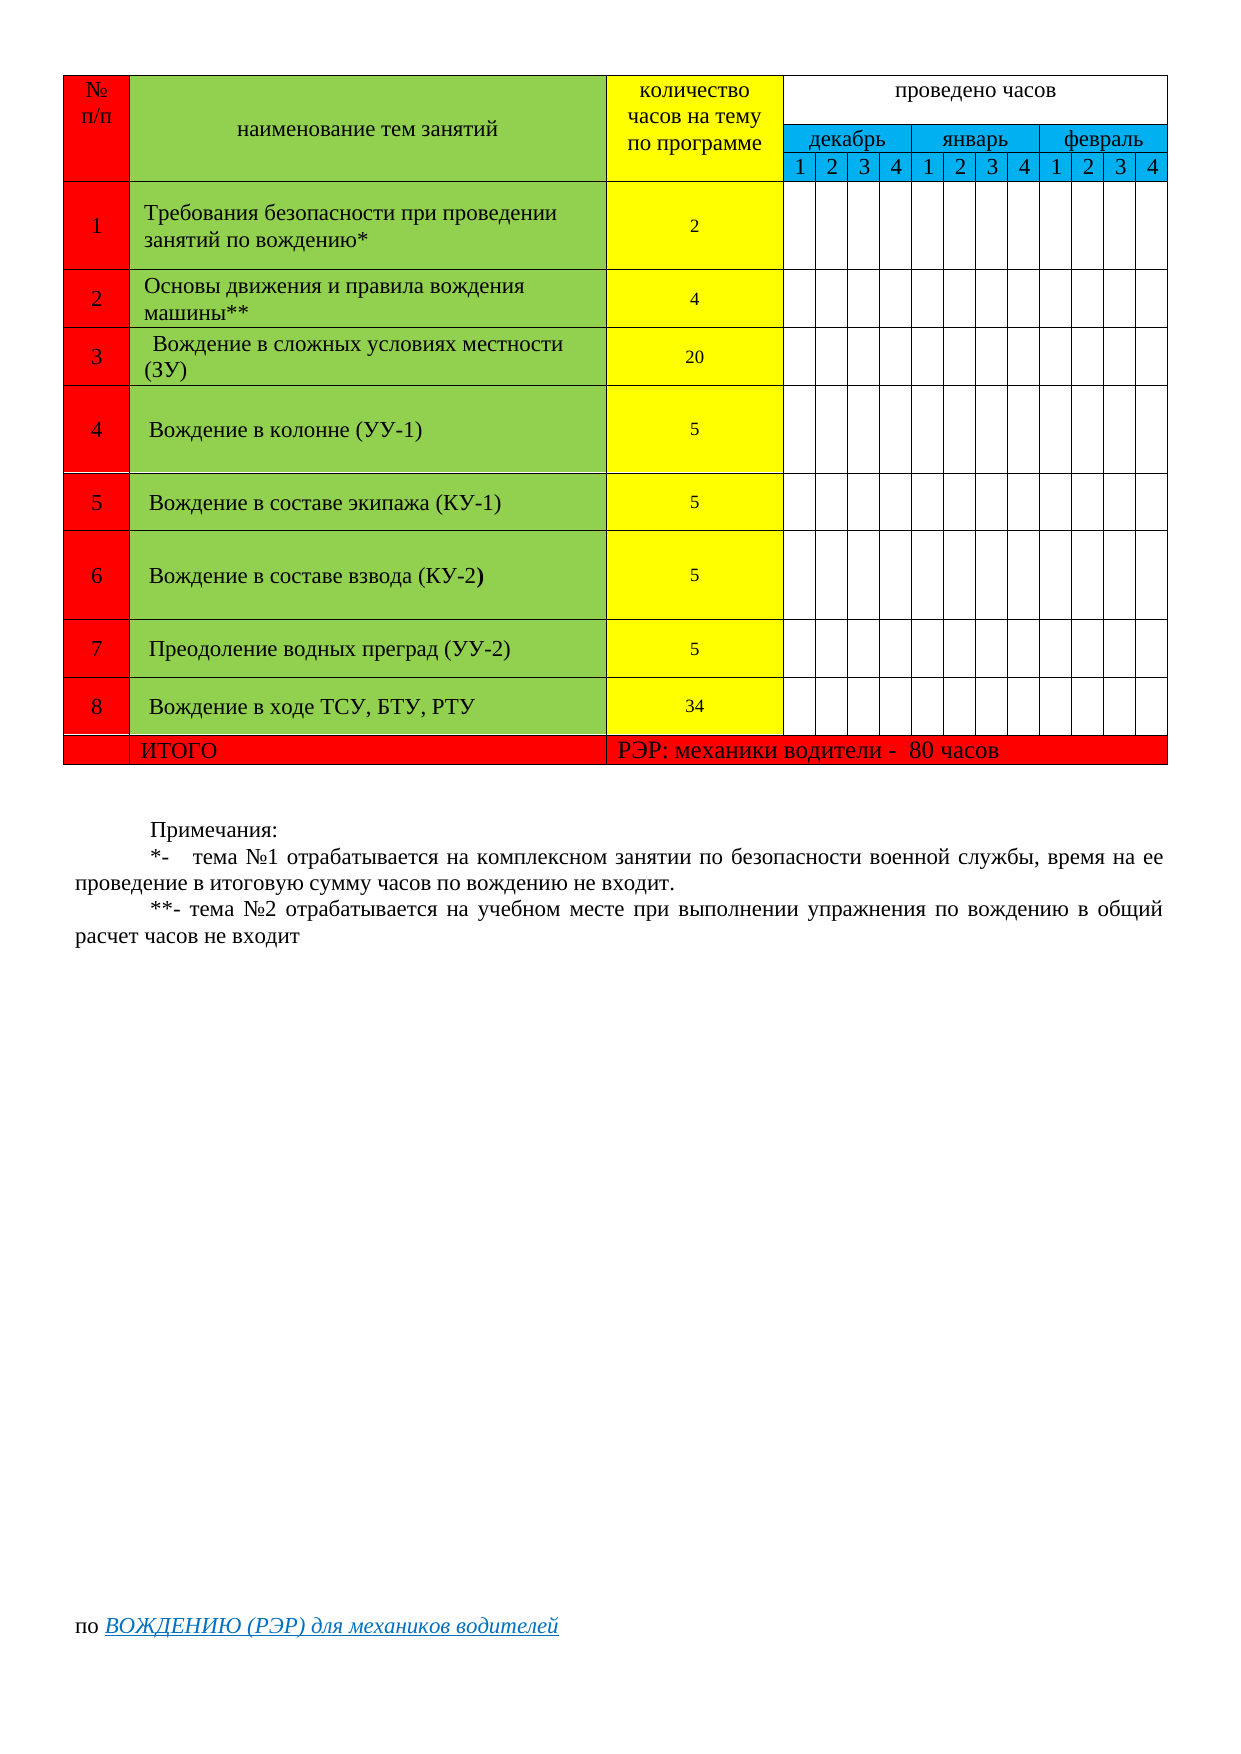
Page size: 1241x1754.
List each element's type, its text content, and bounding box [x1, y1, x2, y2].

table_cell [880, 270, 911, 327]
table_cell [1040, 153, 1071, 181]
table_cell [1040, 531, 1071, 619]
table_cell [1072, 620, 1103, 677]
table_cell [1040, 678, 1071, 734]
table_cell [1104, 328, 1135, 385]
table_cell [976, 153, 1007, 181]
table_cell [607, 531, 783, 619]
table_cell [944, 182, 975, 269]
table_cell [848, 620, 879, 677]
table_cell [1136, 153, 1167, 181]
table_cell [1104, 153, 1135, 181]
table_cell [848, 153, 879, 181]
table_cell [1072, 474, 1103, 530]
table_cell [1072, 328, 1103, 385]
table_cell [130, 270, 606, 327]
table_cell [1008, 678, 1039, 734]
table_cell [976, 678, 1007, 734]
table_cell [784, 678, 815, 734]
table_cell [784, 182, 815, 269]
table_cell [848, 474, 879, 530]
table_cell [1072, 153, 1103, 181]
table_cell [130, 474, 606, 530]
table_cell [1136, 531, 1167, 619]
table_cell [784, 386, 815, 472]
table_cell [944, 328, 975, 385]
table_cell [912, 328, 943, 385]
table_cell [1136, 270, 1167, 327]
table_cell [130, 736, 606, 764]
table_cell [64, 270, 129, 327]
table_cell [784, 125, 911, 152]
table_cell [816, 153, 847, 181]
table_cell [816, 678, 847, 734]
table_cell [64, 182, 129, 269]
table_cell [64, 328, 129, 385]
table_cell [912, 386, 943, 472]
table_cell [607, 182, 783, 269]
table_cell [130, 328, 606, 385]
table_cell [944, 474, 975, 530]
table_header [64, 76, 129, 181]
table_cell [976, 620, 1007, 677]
title *- тема №1 отрабатывается на комплексном занятии по безопасности военной службы, время на ее проведение в итоговую сумму часов по вождению не входит. [75, 843, 1165, 895]
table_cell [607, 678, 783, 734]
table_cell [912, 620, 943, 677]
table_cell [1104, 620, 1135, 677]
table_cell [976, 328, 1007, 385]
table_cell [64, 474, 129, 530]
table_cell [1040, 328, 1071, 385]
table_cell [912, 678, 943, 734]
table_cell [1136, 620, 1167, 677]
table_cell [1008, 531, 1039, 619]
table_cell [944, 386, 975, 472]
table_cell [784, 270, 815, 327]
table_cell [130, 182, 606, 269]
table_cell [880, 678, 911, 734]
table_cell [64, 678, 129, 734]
title **- тема №2 отрабатывается на учебном месте при выполнении упражнения по вождению в общий расчет часов не входит [75, 895, 1165, 948]
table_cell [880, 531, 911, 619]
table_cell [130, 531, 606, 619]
text Примечания: [75, 816, 1183, 843]
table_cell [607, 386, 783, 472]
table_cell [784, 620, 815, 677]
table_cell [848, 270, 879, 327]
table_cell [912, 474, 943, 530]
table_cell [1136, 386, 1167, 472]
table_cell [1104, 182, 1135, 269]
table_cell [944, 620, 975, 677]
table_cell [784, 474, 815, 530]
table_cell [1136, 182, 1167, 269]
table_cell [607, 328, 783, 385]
text по ВОЖДЕНИЮ (РЭР) для механиков водителей [75, 1612, 1165, 1638]
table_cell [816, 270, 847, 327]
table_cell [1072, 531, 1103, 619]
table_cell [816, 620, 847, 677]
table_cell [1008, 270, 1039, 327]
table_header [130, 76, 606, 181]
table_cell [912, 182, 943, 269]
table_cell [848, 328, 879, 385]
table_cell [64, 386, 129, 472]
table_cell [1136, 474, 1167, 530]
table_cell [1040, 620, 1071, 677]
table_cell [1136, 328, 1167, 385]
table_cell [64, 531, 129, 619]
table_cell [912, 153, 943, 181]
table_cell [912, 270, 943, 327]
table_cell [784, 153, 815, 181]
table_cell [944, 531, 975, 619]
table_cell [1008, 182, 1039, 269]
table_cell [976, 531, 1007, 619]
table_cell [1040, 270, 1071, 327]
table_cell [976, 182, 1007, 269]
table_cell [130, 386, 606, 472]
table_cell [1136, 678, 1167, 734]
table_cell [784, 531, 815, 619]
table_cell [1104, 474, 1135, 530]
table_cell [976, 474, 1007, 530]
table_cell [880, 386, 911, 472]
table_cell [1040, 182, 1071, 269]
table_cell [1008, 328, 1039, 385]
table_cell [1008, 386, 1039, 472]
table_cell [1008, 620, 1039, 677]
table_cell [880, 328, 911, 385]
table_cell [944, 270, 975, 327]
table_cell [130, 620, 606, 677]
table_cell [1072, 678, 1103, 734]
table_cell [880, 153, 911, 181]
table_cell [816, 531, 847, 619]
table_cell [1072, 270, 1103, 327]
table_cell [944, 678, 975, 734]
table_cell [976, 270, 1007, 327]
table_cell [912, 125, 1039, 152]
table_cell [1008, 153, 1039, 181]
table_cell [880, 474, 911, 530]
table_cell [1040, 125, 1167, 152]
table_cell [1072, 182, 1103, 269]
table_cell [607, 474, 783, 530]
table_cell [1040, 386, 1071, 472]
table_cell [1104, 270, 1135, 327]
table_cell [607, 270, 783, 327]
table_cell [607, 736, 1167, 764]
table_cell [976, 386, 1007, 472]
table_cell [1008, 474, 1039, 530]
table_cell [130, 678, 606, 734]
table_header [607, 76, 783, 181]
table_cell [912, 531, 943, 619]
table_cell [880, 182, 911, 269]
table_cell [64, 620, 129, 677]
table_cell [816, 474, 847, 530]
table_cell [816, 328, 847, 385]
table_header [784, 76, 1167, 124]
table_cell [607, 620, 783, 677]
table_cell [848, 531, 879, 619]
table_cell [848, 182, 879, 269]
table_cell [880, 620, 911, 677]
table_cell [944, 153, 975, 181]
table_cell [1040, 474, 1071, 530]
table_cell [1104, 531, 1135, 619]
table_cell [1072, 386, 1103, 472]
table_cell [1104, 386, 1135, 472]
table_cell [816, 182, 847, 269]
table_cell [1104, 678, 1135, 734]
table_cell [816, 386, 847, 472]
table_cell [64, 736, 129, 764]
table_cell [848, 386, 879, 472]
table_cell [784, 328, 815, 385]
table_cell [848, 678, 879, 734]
